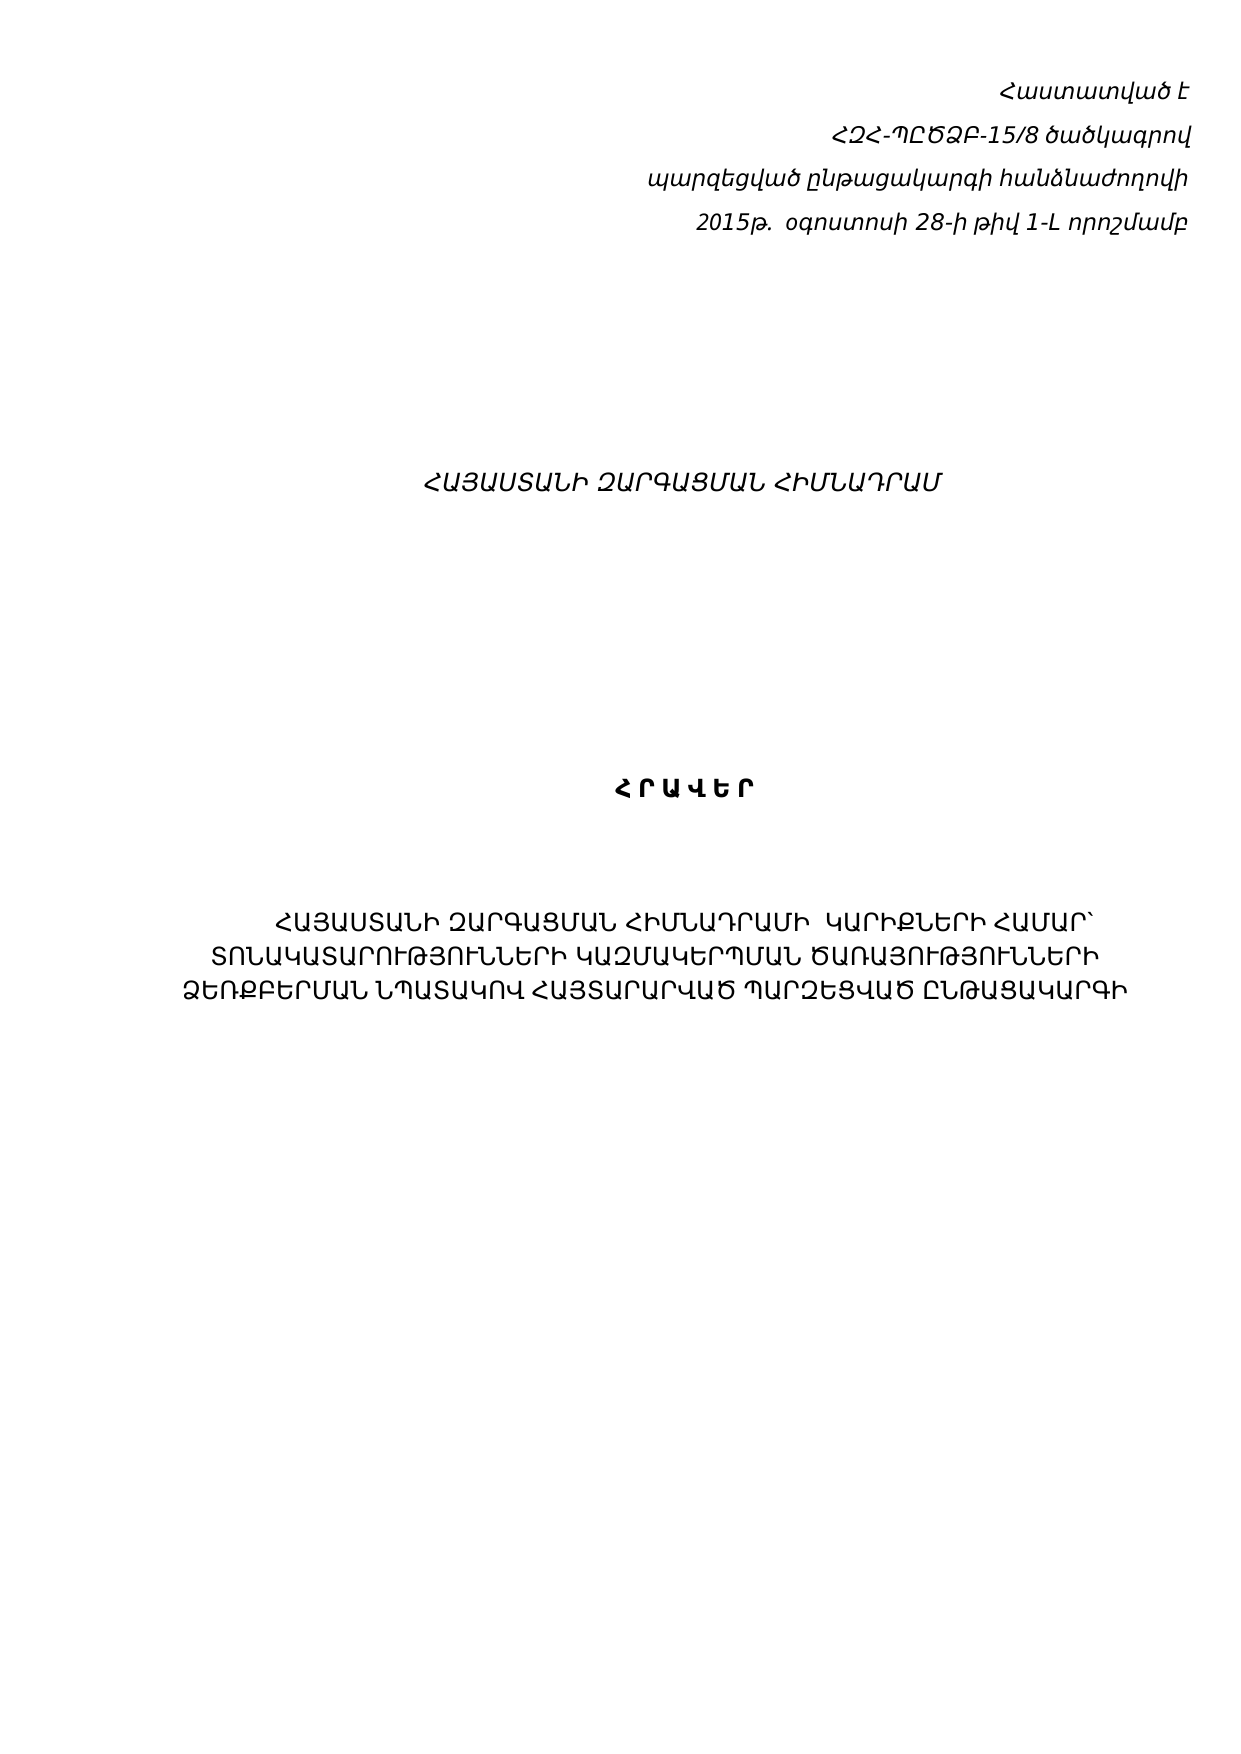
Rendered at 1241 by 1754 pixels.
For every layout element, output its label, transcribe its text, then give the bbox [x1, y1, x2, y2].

text ՀԶՀ-ՊԸԾՁԲ-15/8 ծածկագրով [118, 119, 1191, 150]
text պարզեցված ընթացակարգի հանձնաժողովի [118, 162, 1191, 194]
text Հաստատված է [118, 75, 1191, 106]
text ՀԱՅԱՍՏԱՆԻ ԶԱՐԳԱՑՄԱՆ ՀԻՄՆԱԴՐԱՄԻ ԿԱՐԻՔՆԵՐԻ ՀԱՄԱՐ` ՏՈՆԱԿԱՏԱՐՈՒԹՅՈՒՆՆԵՐԻ ԿԱԶՄԱԿԵՐՊՄԱՆ ԾԱՌԱՅՈՒԹՅՈՒՆՆԵՐԻ ՁԵՌՔԲԵՐՄԱՆ ՆՊԱՏԱԿՈՎ ՀԱՅՏԱՐԱՐՎԱԾ ՊԱՐԶԵՑՎԱԾ ԸՆԹԱՑԱԿԱՐԳԻ [118, 904, 1191, 1007]
text Հ Ր Ա Վ Ե Ր [118, 770, 1191, 804]
text ՀԱՅԱՍՏԱՆԻ ԶԱՐԳԱՑՄԱՆ ՀԻՄՆԱԴՐԱՄ [118, 469, 1191, 498]
text 2015թ. oգոստոսի 28-ի թիվ 1-Լ որոշմամբ [118, 206, 1191, 237]
